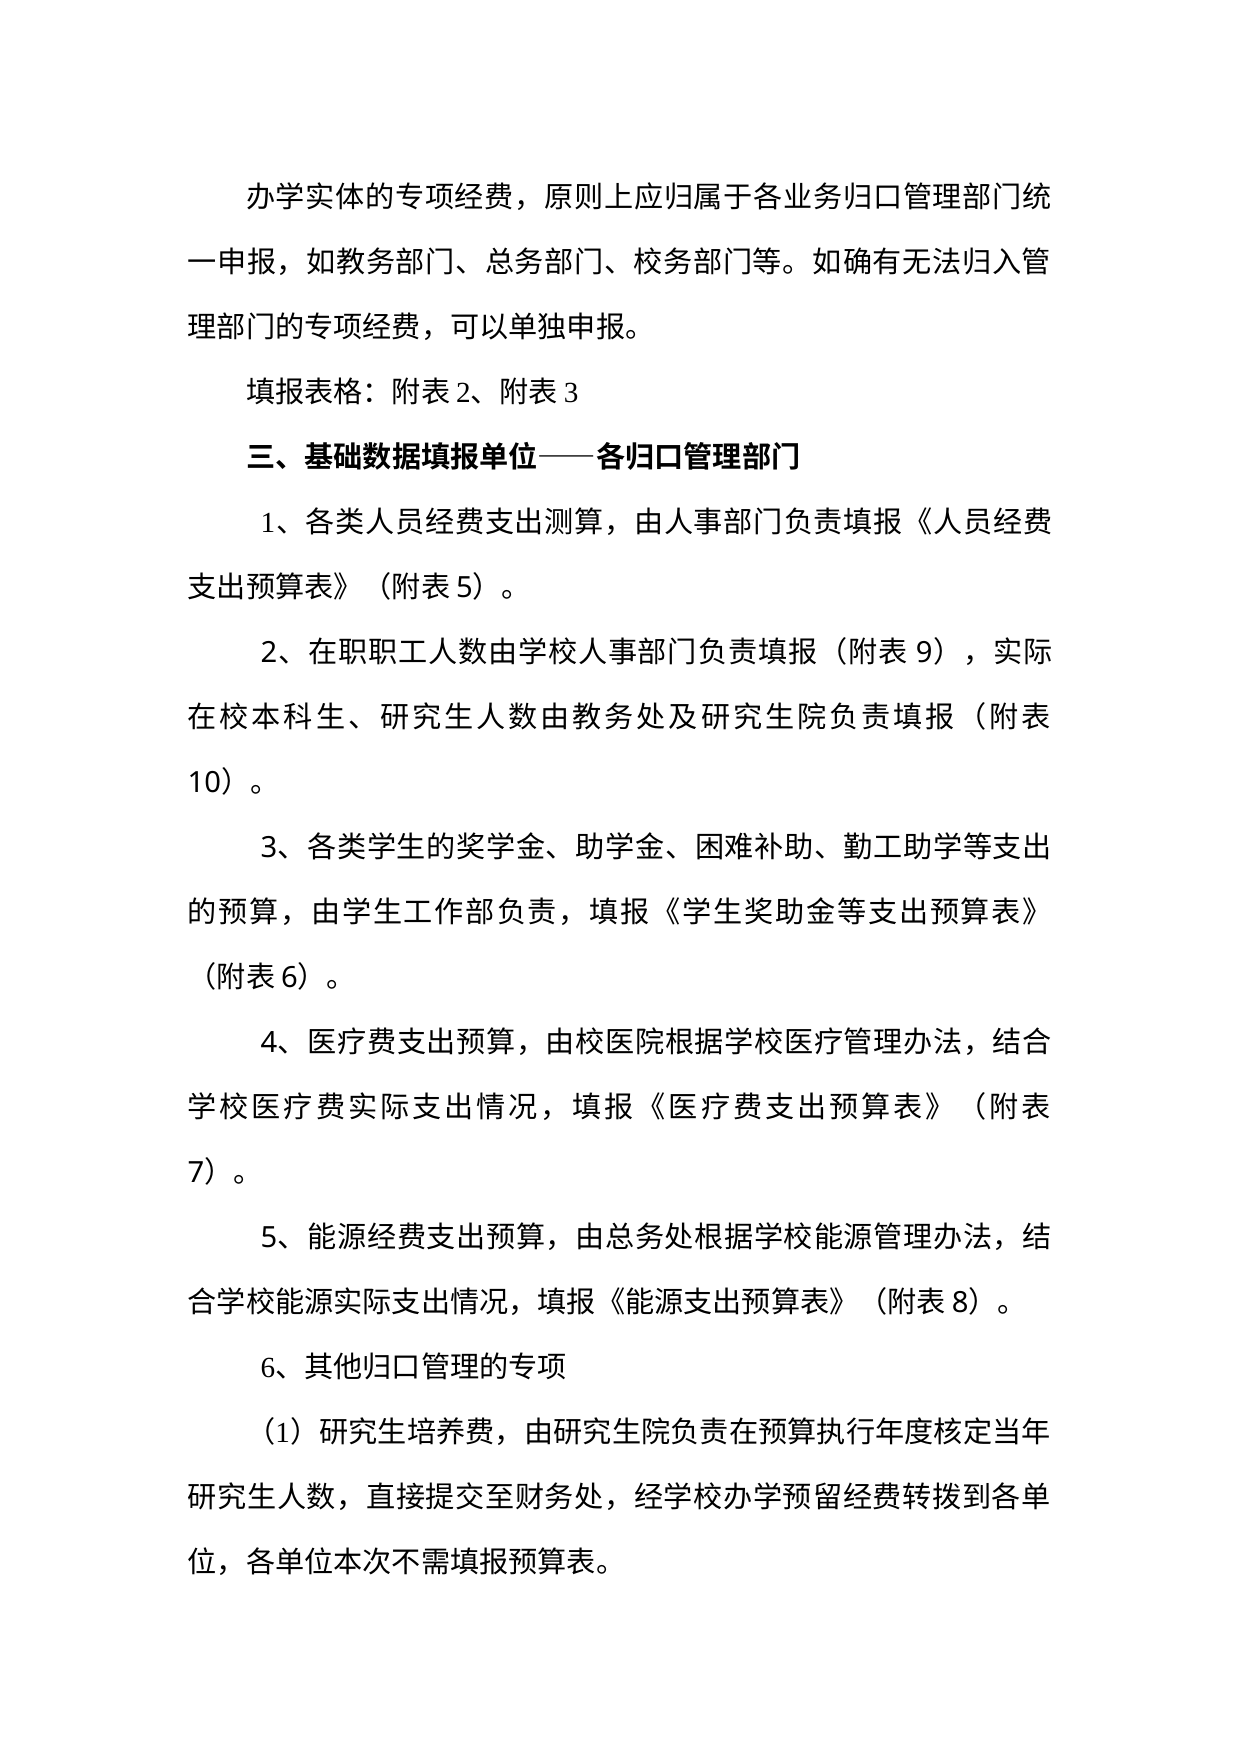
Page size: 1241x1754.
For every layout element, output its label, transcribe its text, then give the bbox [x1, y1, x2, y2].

text （1）研究生培养费，由研究生院负责在预算执行年度核定当年研究生人数，直接提交至财务处，经学校办学预留经费转拨到各单位，各单位本次不需填报预算表。 [187, 1397, 1053, 1592]
text 4、医疗费支出预算，由校医院根据学校医疗管理办法，结合学校医疗费实际支出情况，填报《医疗费支出预算表》（附表7）。 [187, 1007, 1053, 1202]
text 1、各类人员经费支出测算，由人事部门负责填报《人员经费支出预算表》（附表5）。 [187, 487, 1053, 617]
text 2、在职职工人数由学校人事部门负责填报（附表9），实际在校本科生、研究生人数由教务处及研究生院负责填报（附表10）。 [187, 617, 1053, 812]
text 5、能源经费支出预算，由总务处根据学校能源管理办法，结合学校能源实际支出情况，填报《能源支出预算表》（附表8）。 [187, 1202, 1053, 1332]
text 3、各类学生的奖学金、助学金、困难补助、勤工助学等支出的预算，由学生工作部负责，填报《学生奖助金等支出预算表》（附表6）。 [187, 812, 1053, 1007]
text 三、基础数据填报单位——各归口管理部门 [187, 422, 1053, 487]
text 填报表格：附表2、附表3 [187, 357, 1053, 422]
text 6、其他归口管理的专项 [187, 1332, 1053, 1397]
text 办学实体的专项经费，原则上应归属于各业务归口管理部门统一申报，如教务部门、总务部门、校务部门等。如确有无法归入管理部门的专项经费，可以单独申报。 [187, 162, 1053, 357]
